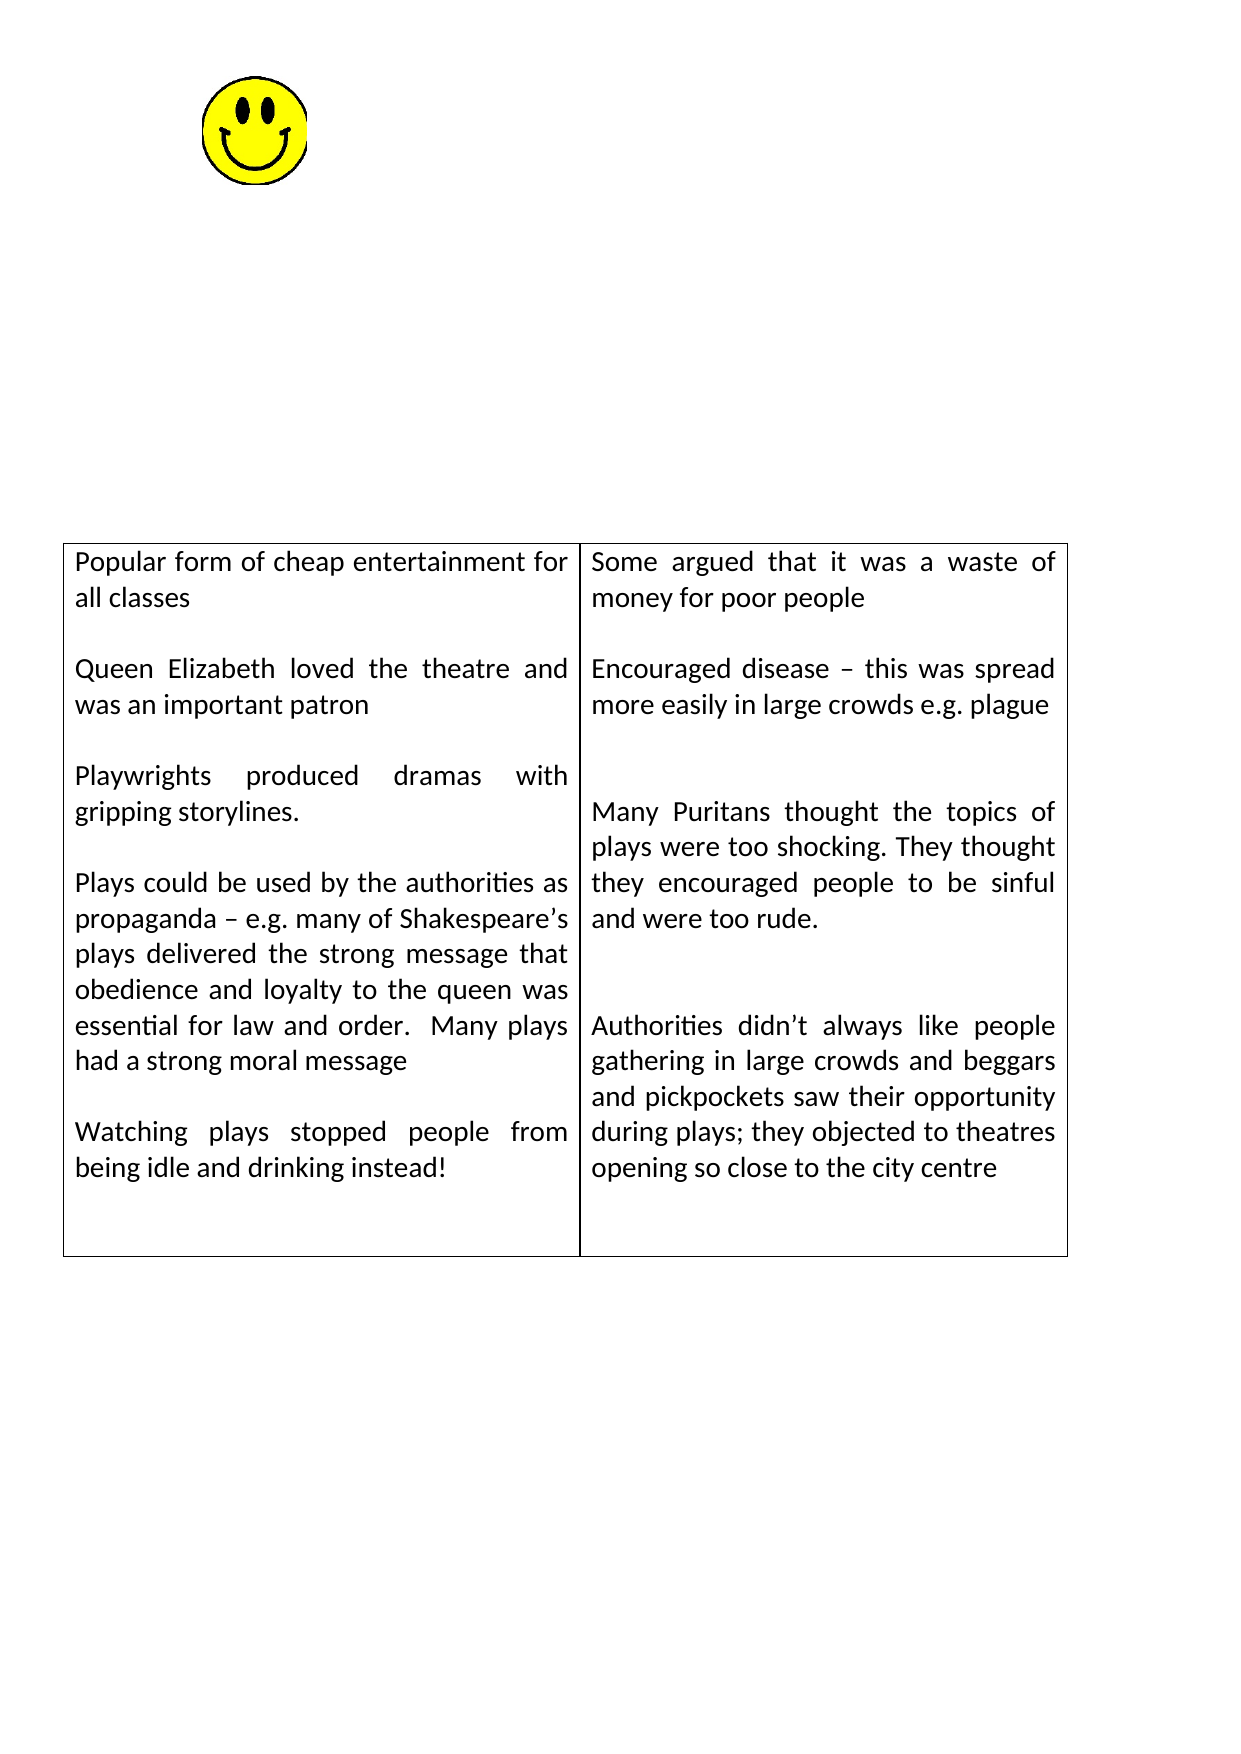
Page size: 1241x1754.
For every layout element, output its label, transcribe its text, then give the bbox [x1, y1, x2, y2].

picture [200, 76, 307, 183]
table_header Popular form of cheap entertainment for all classes Queen Elizabeth loved the theatre and was an important patron Playwrights produced dramas with gripping storylines. Plays could be used by the authorities as propaganda – e.g. many of Shakespeare’s plays delivered the strong message that obedience and loyalty to the queen was essential for law and order. Many plays had a strong moral message Watching plays stopped people from being idle and drinking instead! [64, 544, 579, 1256]
table_header Some argued that it was a waste of money for poor people Encouraged disease – this was spread more easily in large crowds e.g. plague Many Puritans thought the topics of plays were too shocking. They thought they encouraged people to be sinful and were too rude. Authorities didn’t always like people gathering in large crowds and beggars and pickpockets saw their opportunity during plays; they objected to theatres opening so close to the city centre [581, 544, 1067, 1256]
